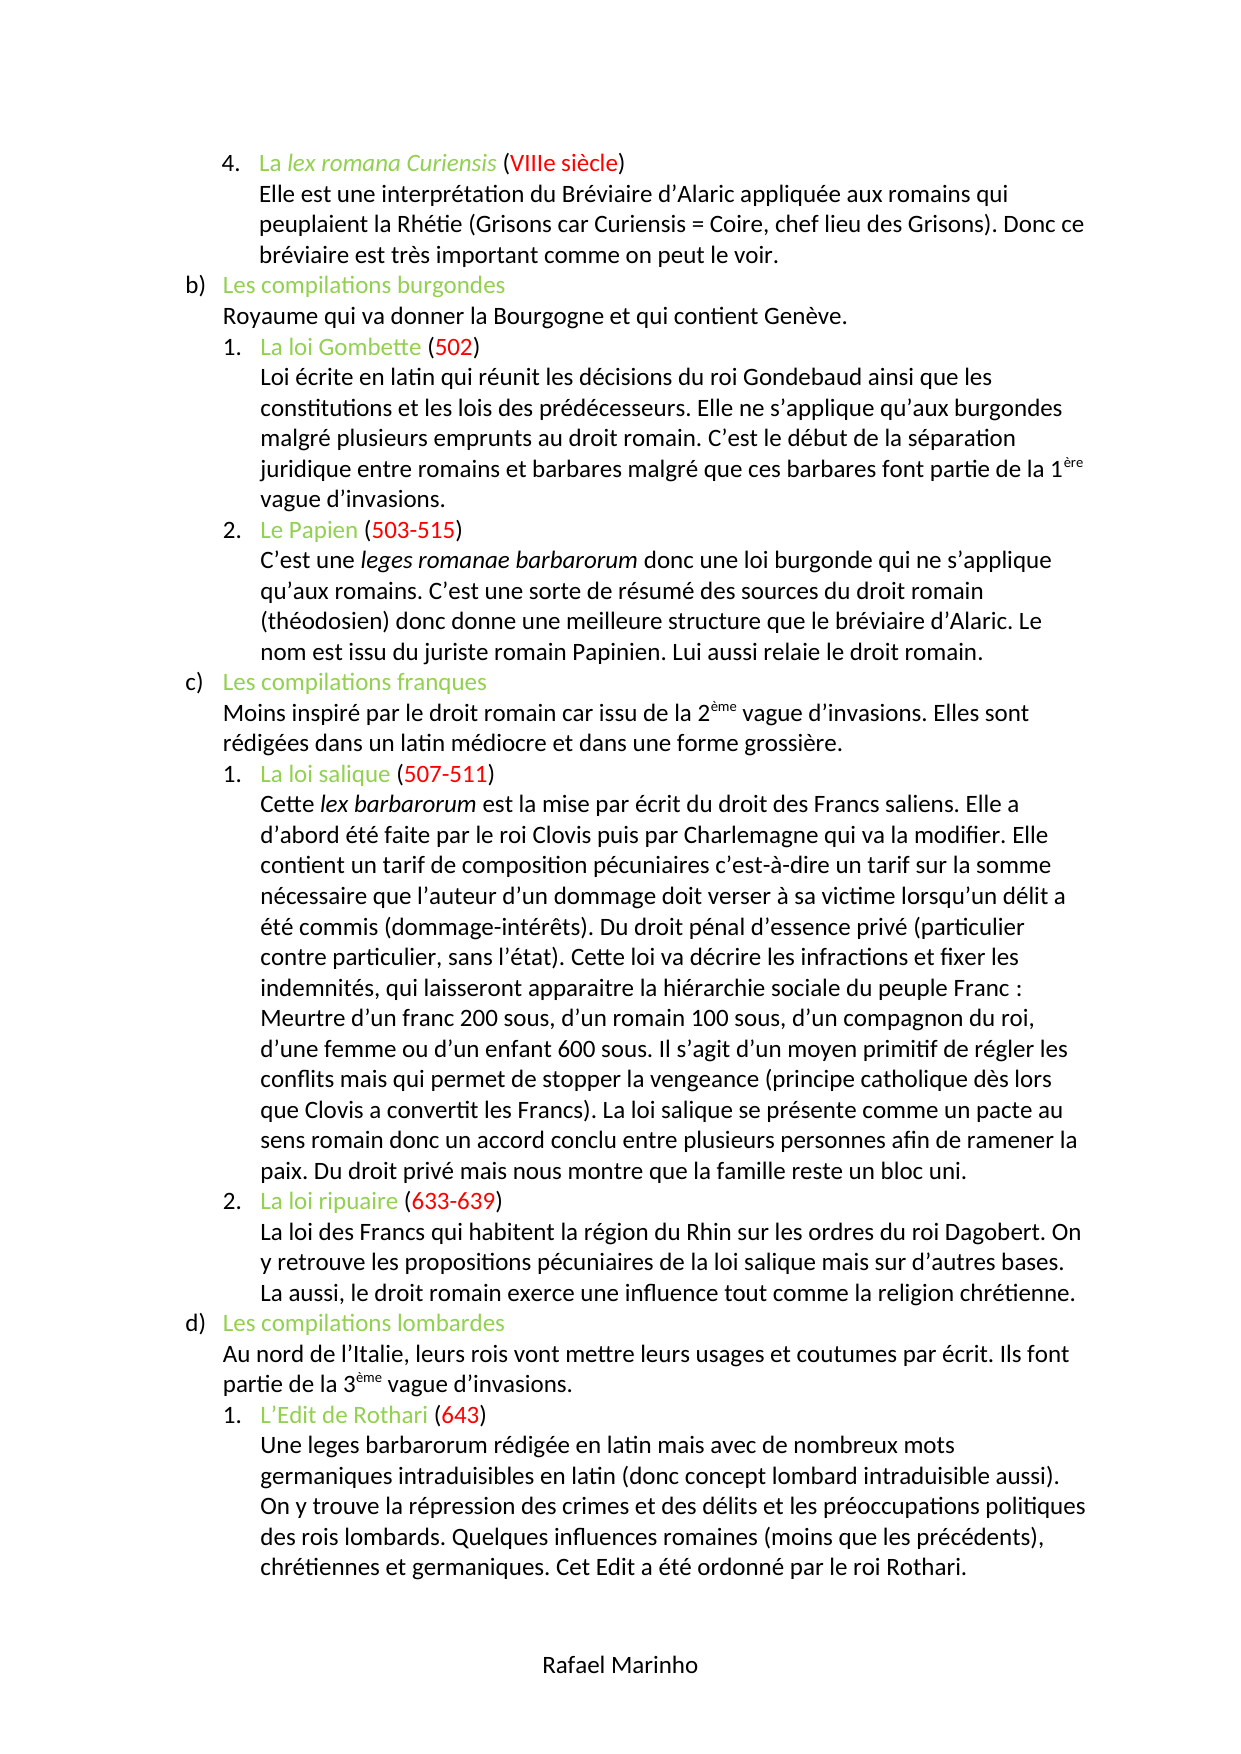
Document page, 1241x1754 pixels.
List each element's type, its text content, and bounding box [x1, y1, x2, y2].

list La lex romana Curiensis (VIIIe siècle) [221, 148, 1093, 178]
list Cette lex barbarorum est la mise par écrit du droit des Francs saliens. Elle a d’abord été faite par le roi Clovis puis par Charlemagne qui va la modifier. Elle contient un tarif de composition pécuniaires c’est-à-dire un tarif sur la somme nécessaire que l’auteur d’un dommage doit verser à sa victime lorsqu’un délit a été commis (dommage-intérêts). Du droit pénal d’essence privé (particulier contre particulier, sans l’état). Cette loi va décrire les infractions et fixer les indemnités, qui laisseront apparaitre la hiérarchie sociale du peuple Franc : Meurtre d’un franc 200 sous, d’un romain 100 sous, d’un compagnon du roi, d’une femme ou d’un enfant 600 sous. Il s’agit d’un moyen primitif de régler les conflits mais qui permet de stopper la vengeance (principe catholique dès lors que Clovis a convertit les Francs). La loi salique se présente comme un pacte au sens romain donc un accord conclu entre plusieurs personnes afin de ramener la paix. Du droit privé mais nous montre que la famille reste un bloc uni. [260, 788, 1093, 1185]
list Loi écrite en latin qui réunit les décisions du roi Gondebaud ainsi que les constitutions et les lois des prédécesseurs. Elle ne s’applique qu’aux burgondes malgré plusieurs emprunts au droit romain. C’est le début de la séparation juridique entre romains et barbares malgré que ces barbares font partie de la 1ère vague d’invasions. [260, 361, 1093, 514]
list La loi ripuaire (633-639) [223, 1185, 1093, 1216]
list Les compilations burgondes [185, 270, 1093, 300]
list Elle est une interprétation du Bréviaire d’Alaric appliquée aux romains qui peuplaient la Rhétie (Grisons car Curiensis = Coire, chef lieu des Grisons). Donc ce bréviaire est très important comme on peut le voir. [259, 178, 1093, 270]
list Moins inspiré par le droit romain car issu de la 2ème vague d’invasions. Elles sont rédigées dans un latin médiocre et dans une forme grossière. [223, 697, 1093, 758]
list Royaume qui va donner la Bourgogne et qui contient Genève. [223, 300, 1093, 331]
list La loi des Francs qui habitent la région du Rhin sur les ordres du roi Dagobert. On y retrouve les propositions pécuniaires de la loi salique mais sur d’autres bases. La aussi, le droit romain exerce une influence tout comme la religion chrétienne. [260, 1216, 1093, 1307]
list L’Edit de Rothari (643) [223, 1399, 1093, 1429]
list Une leges barbarorum rédigée en latin mais avec de nombreux mots germaniques intraduisibles en latin (donc concept lombard intraduisible aussi). On y trouve la répression des crimes et des délits et les préoccupations politiques des rois lombards. Quelques influences romaines (moins que les précédents), chrétiennes et germaniques. Cet Edit a été ordonné par le roi Rothari. [260, 1429, 1093, 1582]
list Les compilations lombardes [185, 1307, 1093, 1338]
list La loi Gombette (502) [223, 331, 1093, 361]
list C’est une leges romanae barbarorum donc une loi burgonde qui ne s’applique qu’aux romains. C’est une sorte de résumé des sources du droit romain (théodosien) donc donne une meilleure structure que le bréviaire d’Alaric. Le nom est issu du juriste romain Papinien. Lui aussi relaie le droit romain. [260, 544, 1093, 666]
list Les compilations franques [185, 666, 1093, 697]
list Le Papien (503-515) [223, 514, 1093, 544]
list Au nord de l’Italie, leurs rois vont mettre leurs usages et coutumes par écrit. Ils font partie de la 3ème vague d’invasions. [223, 1338, 1093, 1399]
list La loi salique (507-511) [223, 758, 1093, 788]
